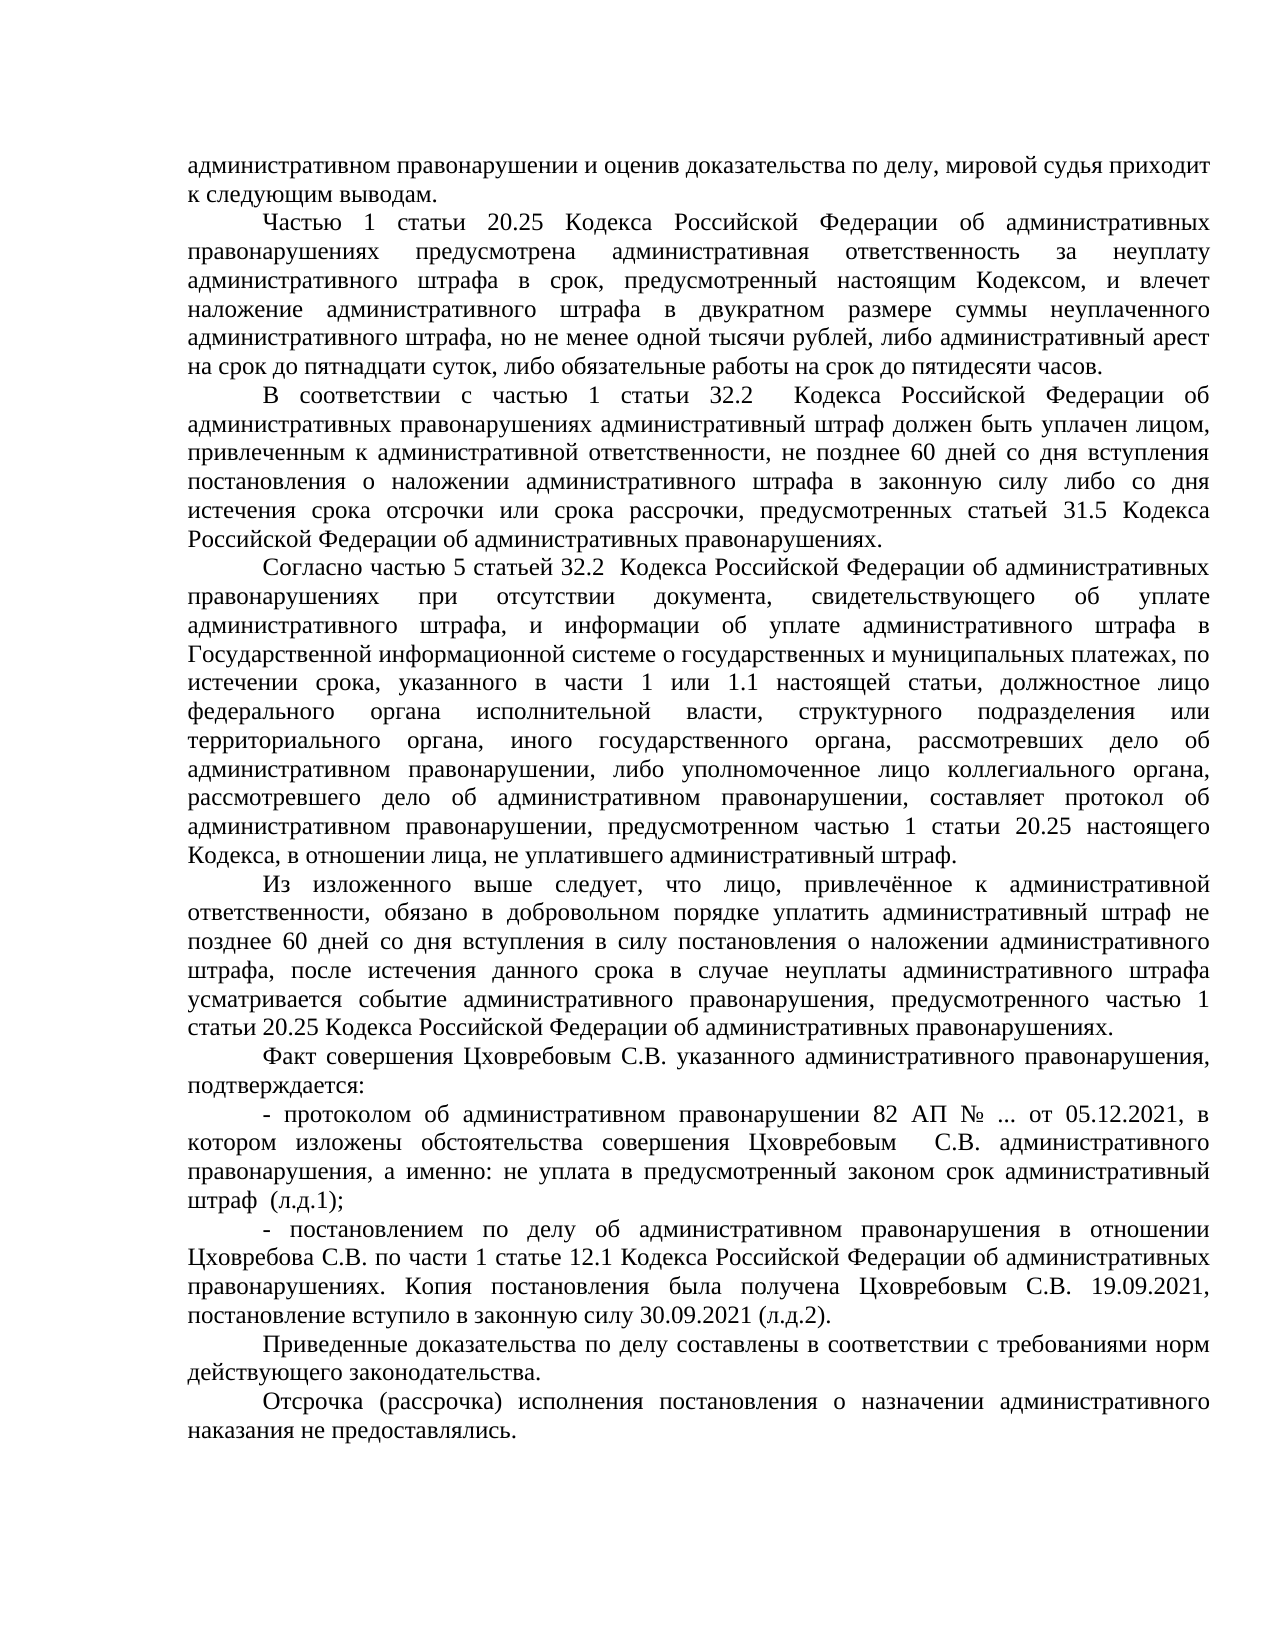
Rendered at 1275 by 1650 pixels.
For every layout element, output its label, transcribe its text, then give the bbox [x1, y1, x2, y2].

text Отсрочка (рассрочка) исполнения постановления о назначении административного наказания не предоставлялись. [187, 1386, 1211, 1444]
text Из изложенного выше следует, что лицо, привлечённое к административной ответственности, обязано в добровольном порядке уплатить административный штраф не позднее 60 дней со дня вступления в силу постановления о наложении административного штрафа, после истечения данного срока в случае неуплаты административного штрафа усматривается событие административного правонарушения, предусмотренного частью 1 статьи 20.25 Кодекса Российской Федерации об административных правонарушениях. [187, 869, 1211, 1041]
text - протоколом об административном правонарушении 82 АП № ... от 05.12.2021, в котором изложены обстоятельства совершения Цховребовым С.В. административного правонарушения, а именно: не уплата в предусмотренный законом срок административный штраф (л.д.1); [187, 1099, 1211, 1214]
text Факт совершения Цховребовым С.В. указанного административного правонарушения, подтверждается: [187, 1041, 1211, 1099]
text Согласно частью 5 статьей 32.2 Кодекса Российской Федерации об административных правонарушениях при отсутствии документа, свидетельствующего об уплате административного штрафа, и информации об уплате административного штрафа в Государственной информационной системе о государственных и муниципальных платежах, по истечении срока, указанного в части 1 или 1.1 настоящей статьи, должностное лицо федерального органа исполнительной власти, структурного подразделения или территориального органа, иного государственного органа, рассмотревших дело об административном правонарушении, либо уполномоченное лицо коллегиального органа, рассмотревшего дело об административном правонарушении, составляет протокол об административном правонарушении, предусмотренном частью 1 статьи 20.25 настоящего Кодекса, в отношении лица, не уплатившего административный штраф. [187, 552, 1211, 869]
text В соответствии с частью 1 статьи 32.2 Кодекса Российской Федерации об административных правонарушениях административный штраф должен быть уплачен лицом, привлеченным к административной ответственности, не позднее 60 дней со дня вступления постановления о наложении административного штрафа в законную силу либо со дня истечения срока отсрочки или срока рассрочки, предусмотренных статьей 31.5 Кодекса Российской Федерации об административных правонарушениях. [187, 380, 1211, 552]
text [187, 150, 1211, 207]
text Частью 1 статьи 20.25 Кодекса Российской Федерации об административных правонарушениях предусмотрена административная ответственность за неуплату административного штрафа в срок, предусмотренный настоящим Кодексом, и влечет наложение административного штрафа в двукратном размере суммы неуплаченного административного штрафа, но не менее одной тысячи рублей, либо административный арест на срок до пятнадцати суток, либо обязательные работы на срок до пятидесяти часов. [187, 207, 1211, 380]
text Приведенные доказательства по делу составлены в соответствии с требованиями норм действующего законодательства. [187, 1329, 1211, 1386]
text - постановлением по делу об административном правонарушения в отношении Цховребова С.В. по части 1 статье 12.1 Кодекса Российской Федерации об административных правонарушениях. Копия постановления была получена Цховребовым С.В. 19.09.2021, постановление вступило в законную силу 30.09.2021 (л.д.2). [187, 1214, 1211, 1329]
